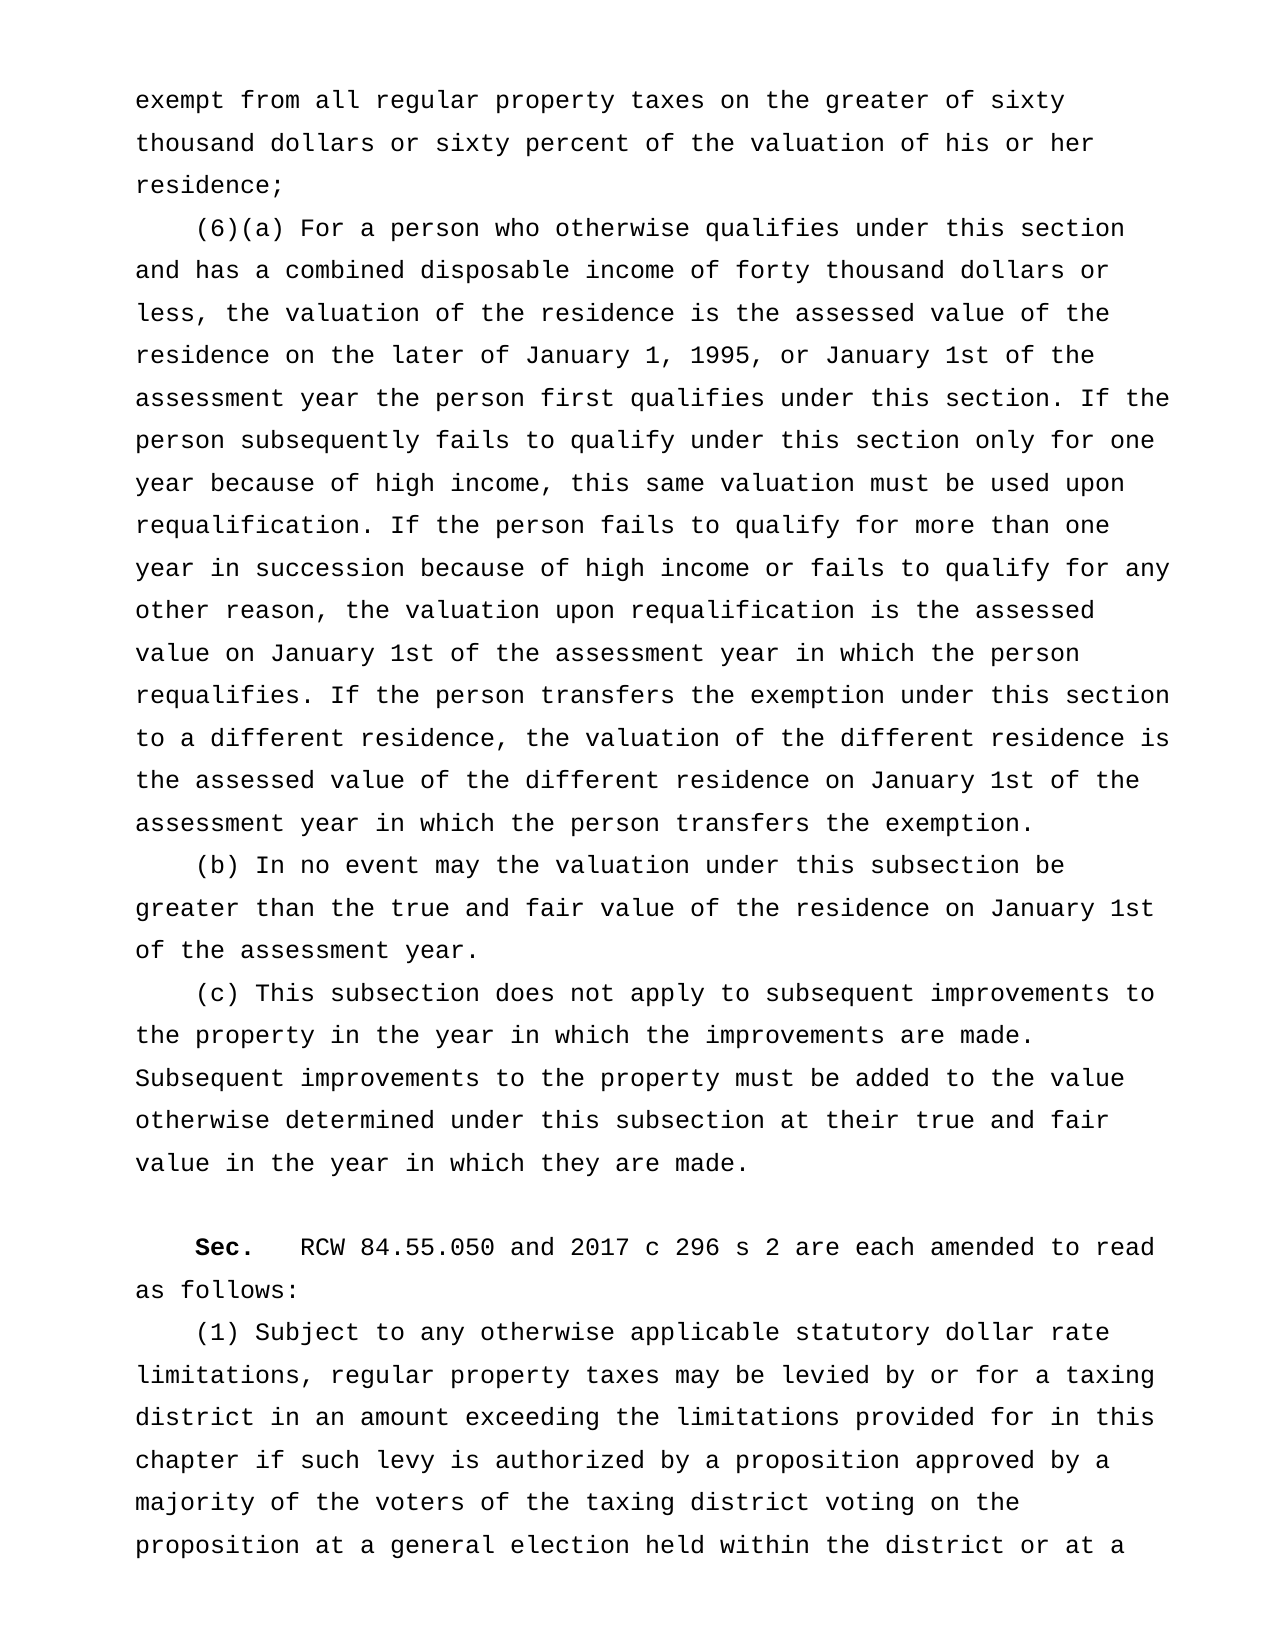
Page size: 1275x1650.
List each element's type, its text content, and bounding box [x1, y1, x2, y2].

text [135, 75, 1170, 202]
text (b) In no event may the valuation under this subsection be greater than the true and fair value of the residence on January 1st of the assessment year. [135, 840, 1170, 967]
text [135, 1307, 1170, 1562]
text (6)(a) For a person who otherwise qualifies under this section and has a combined disposable income of forty thousand dollars or less, the valuation of the residence is the assessed value of the residence on the later of January 1, 1995, or January 1st of the assessment year the person first qualifies under this section. If the person subsequently fails to qualify under this section only for one year because of high income, this same valuation must be used upon requalification. If the person fails to qualify for more than one year in succession because of high income or fails to qualify for any other reason, the valuation upon requalification is the assessed value on January 1st of the assessment year in which the person requalifies. If the person transfers the exemption under this section to a different residence, the valuation of the different residence is the assessed value of the different residence on January 1st of the assessment year in which the person transfers the exemption. [135, 202, 1170, 840]
text (c) This subsection does not apply to subsequent improvements to the property in the year in which the improvements are made. Subsequent improvements to the property must be added to the value otherwise determined under this subsection at their true and fair value in the year in which they are made. [135, 967, 1170, 1180]
text Sec. RCW 84.55.050 and 2017 c 296 s 2 are each amended to read as follows: [135, 1222, 1170, 1307]
